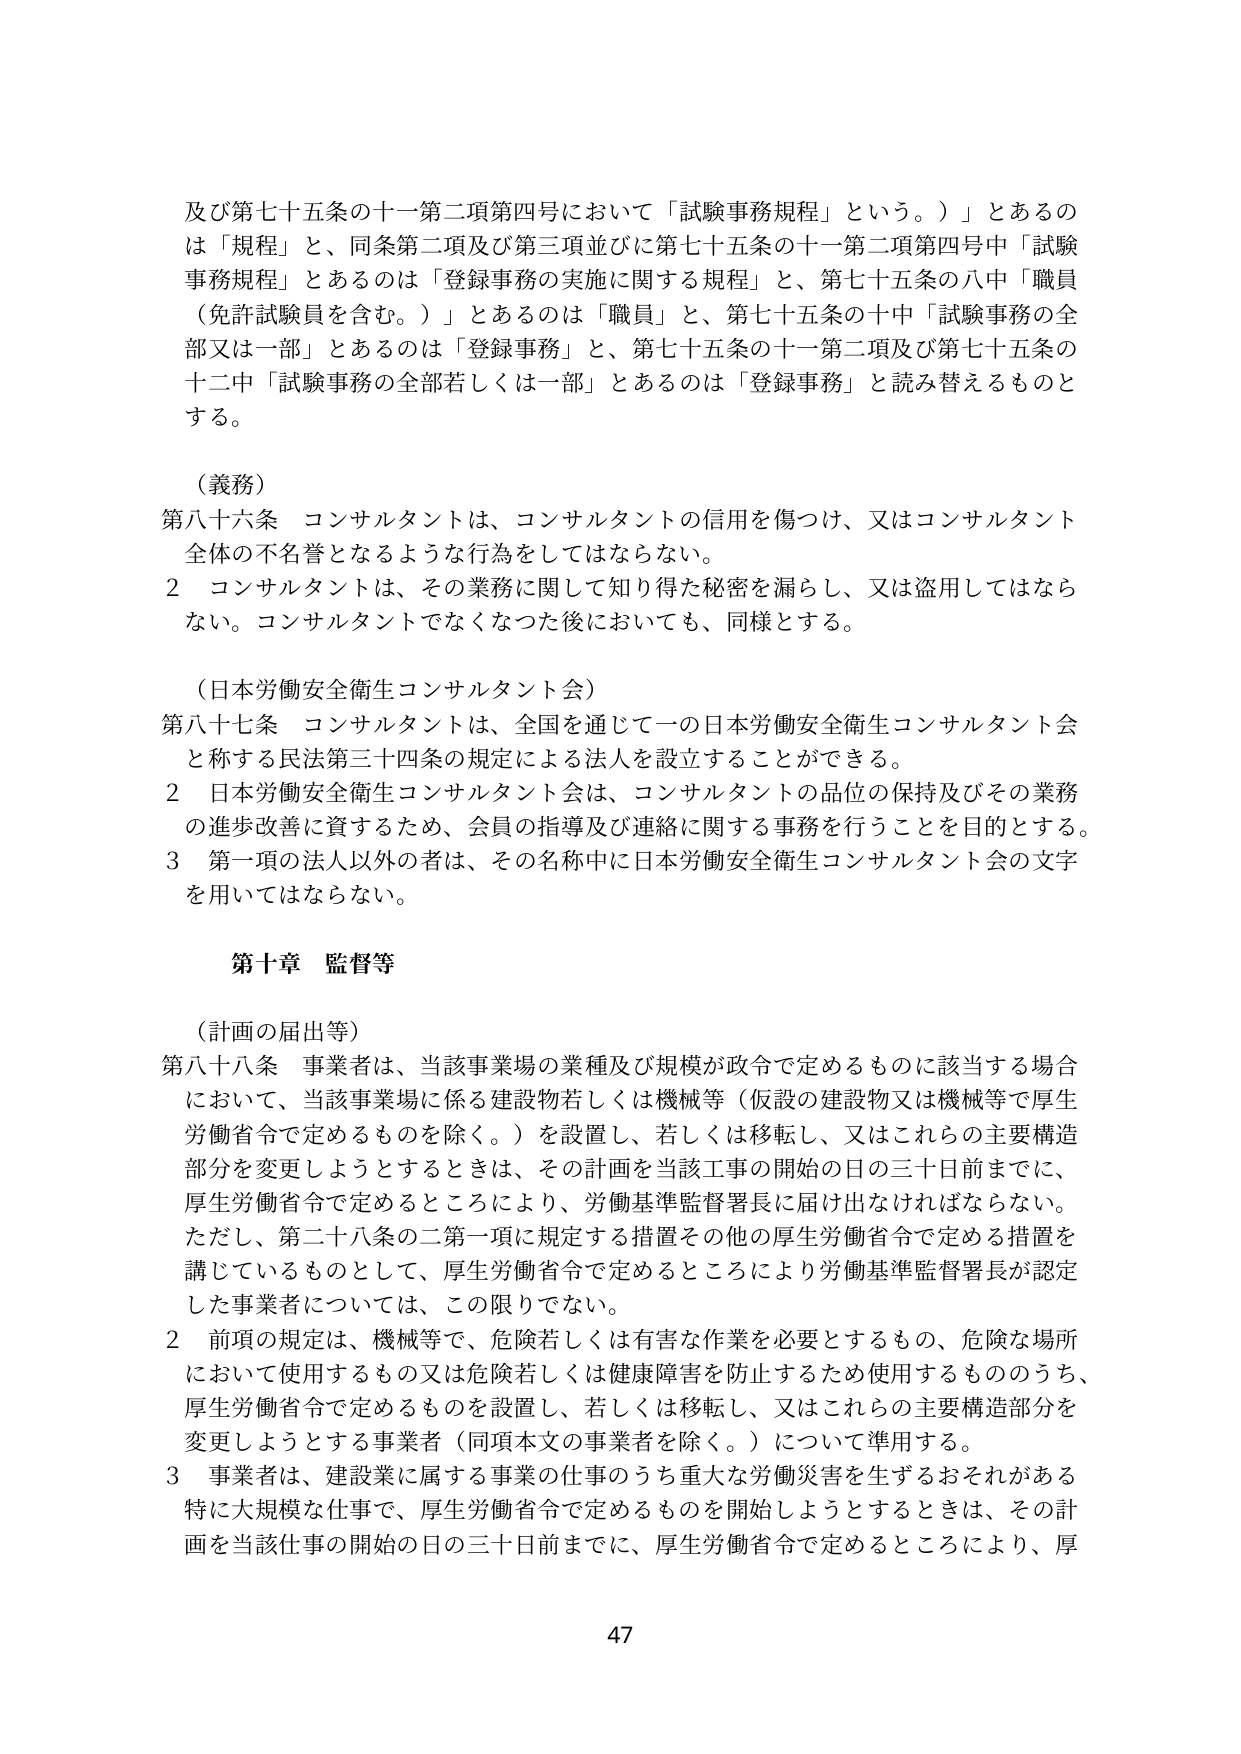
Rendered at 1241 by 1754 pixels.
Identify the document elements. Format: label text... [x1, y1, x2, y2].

text 第八十六条 コンサルタントは、コンサルタントの信用を傷つけ、又はコンサルタント全体の不名誉となるような行為をしてはならない。 [161, 501, 1079, 569]
text ２ コンサルタントは、その業務に関して知り得た秘密を漏らし、又は盗用してはならない。コンサルタントでなくなつた後においても、同様とする。 [161, 569, 1079, 638]
text （義務） [184, 467, 1079, 501]
text 第八十七条 コンサルタントは、全国を通じて一の日本労働安全衛生コンサルタント会と称する民法第三十四条の規定による法人を設立することができる。 [161, 706, 1079, 774]
text ３ 第一項の法人以外の者は、その名称中に日本労働安全衛生コンサルタント会の文字を用いてはならない。 [161, 843, 1079, 911]
text （日本労働安全衛生コンサルタント会） [184, 672, 1079, 706]
text ２ 前項の規定は、機械等で、危険若しくは有害な作業を必要とするもの、危険な場所において使用するもの又は危険若しくは健康障害を防止するため使用するもののうち、厚生労働省令で定めるものを設置し、若しくは移転し、又はこれらの主要構造部分を変更しようとする事業者（同項本文の事業者を除く。）について準用する。 [161, 1321, 1079, 1458]
text 第十章 監督等 [230, 945, 1079, 979]
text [161, 194, 1079, 433]
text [161, 1458, 1079, 1560]
text （計画の届出等） [184, 1014, 1079, 1048]
text ２ 日本労働安全衛生コンサルタント会は、コンサルタントの品位の保持及びその業務の進歩改善に資するため、会員の指導及び連絡に関する事務を行うことを目的とする。 [161, 774, 1079, 843]
text 第八十八条 事業者は、当該事業場の業種及び規模が政令で定めるものに該当する場合において、当該事業場に係る建設物若しくは機械等（仮設の建設物又は機械等で厚生労働省令で定めるものを除く。）を設置し、若しくは移転し、又はこれらの主要構造部分を変更しようとするときは、その計画を当該工事の開始の日の三十日前までに、厚生労働省令で定めるところにより、労働基準監督署長に届け出なければならない。ただし、第二十八条の二第一項に規定する措置その他の厚生労働省令で定める措置を講じているものとして、厚生労働省令で定めるところにより労働基準監督署長が認定した事業者については、この限りでない。 [161, 1048, 1079, 1321]
